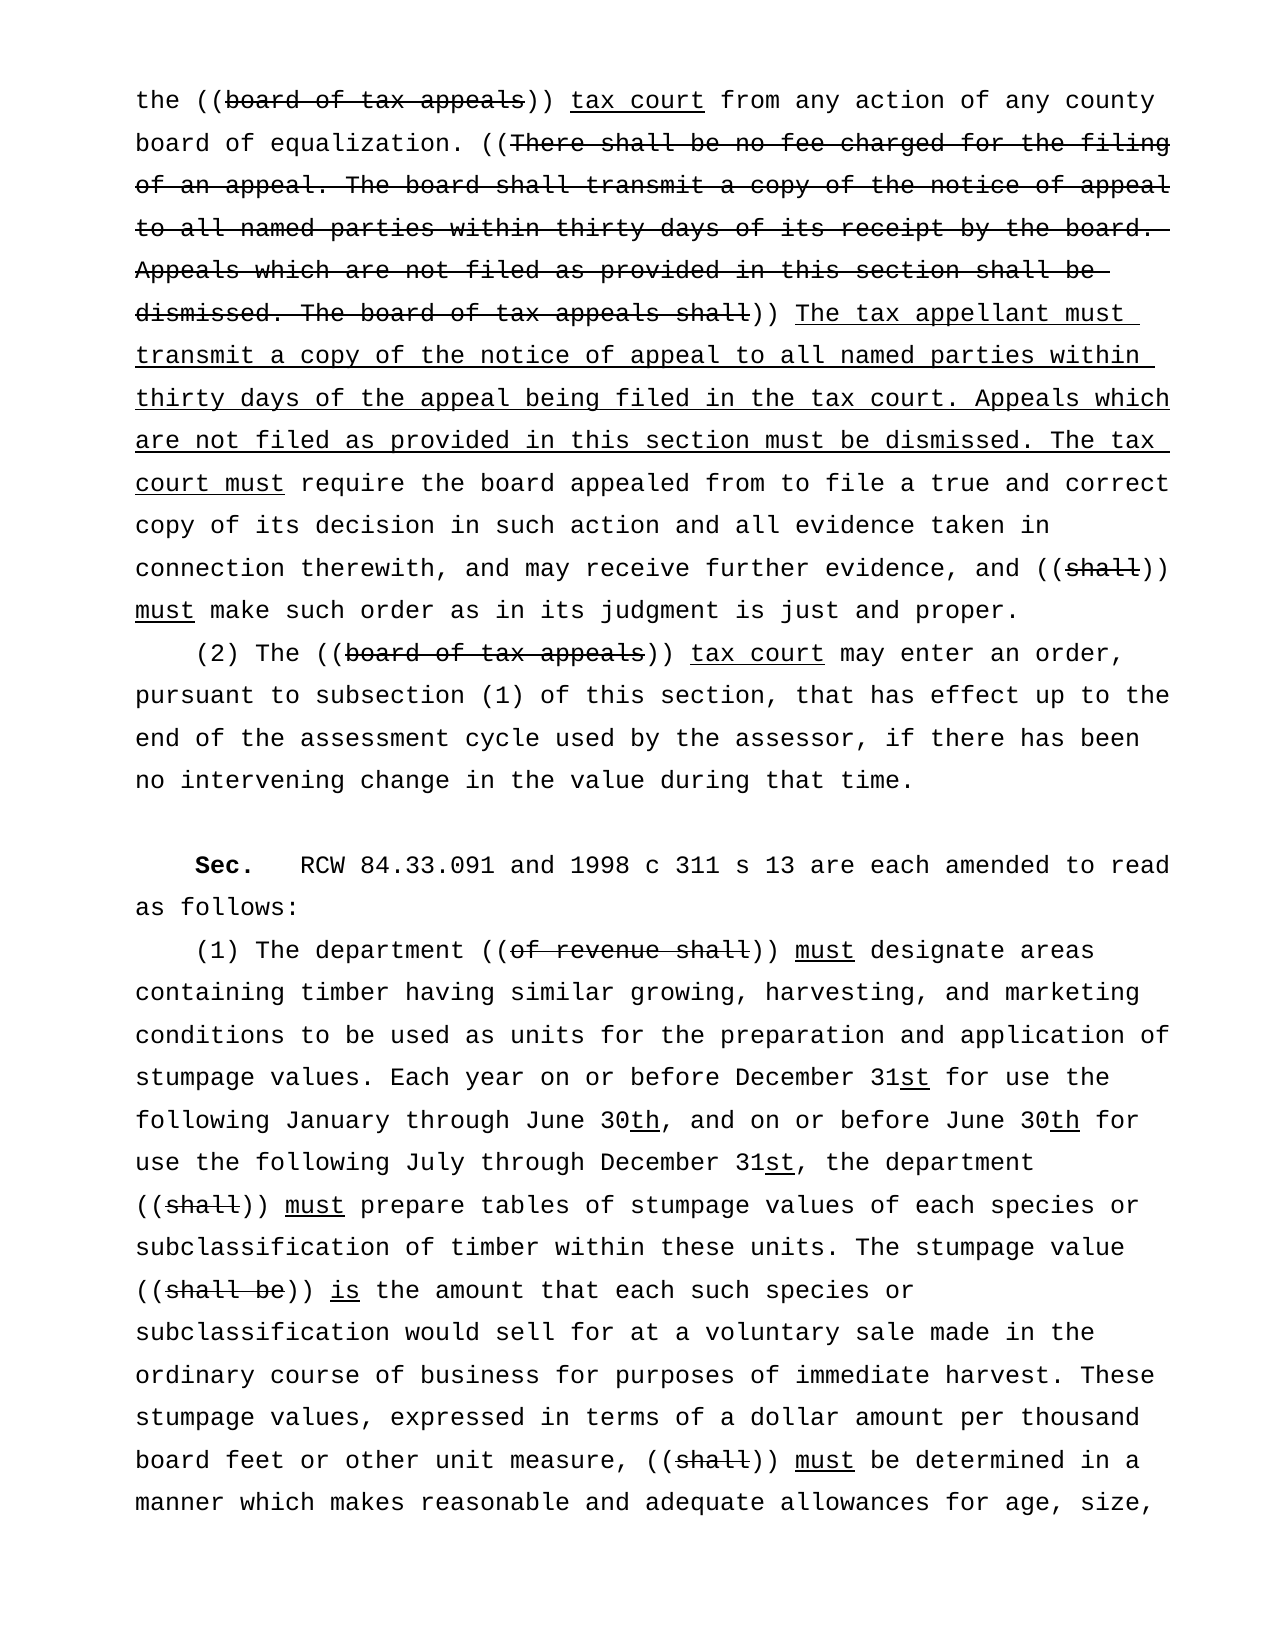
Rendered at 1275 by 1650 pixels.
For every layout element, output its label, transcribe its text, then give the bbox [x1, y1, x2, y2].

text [135, 75, 1170, 186]
text Sec. RCW 84.33.091 and 1998 c 311 s 13 are each amended to read as follows: [135, 839, 1170, 924]
text (2) The ((board of tax appeals)) tax court may enter an order, pursuant to subsection (1) of this section, that has effect up to the end of the assessment cycle used by the assessor, if there has been no intervening change in the value during that time. [135, 627, 1170, 797]
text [135, 924, 1170, 1519]
